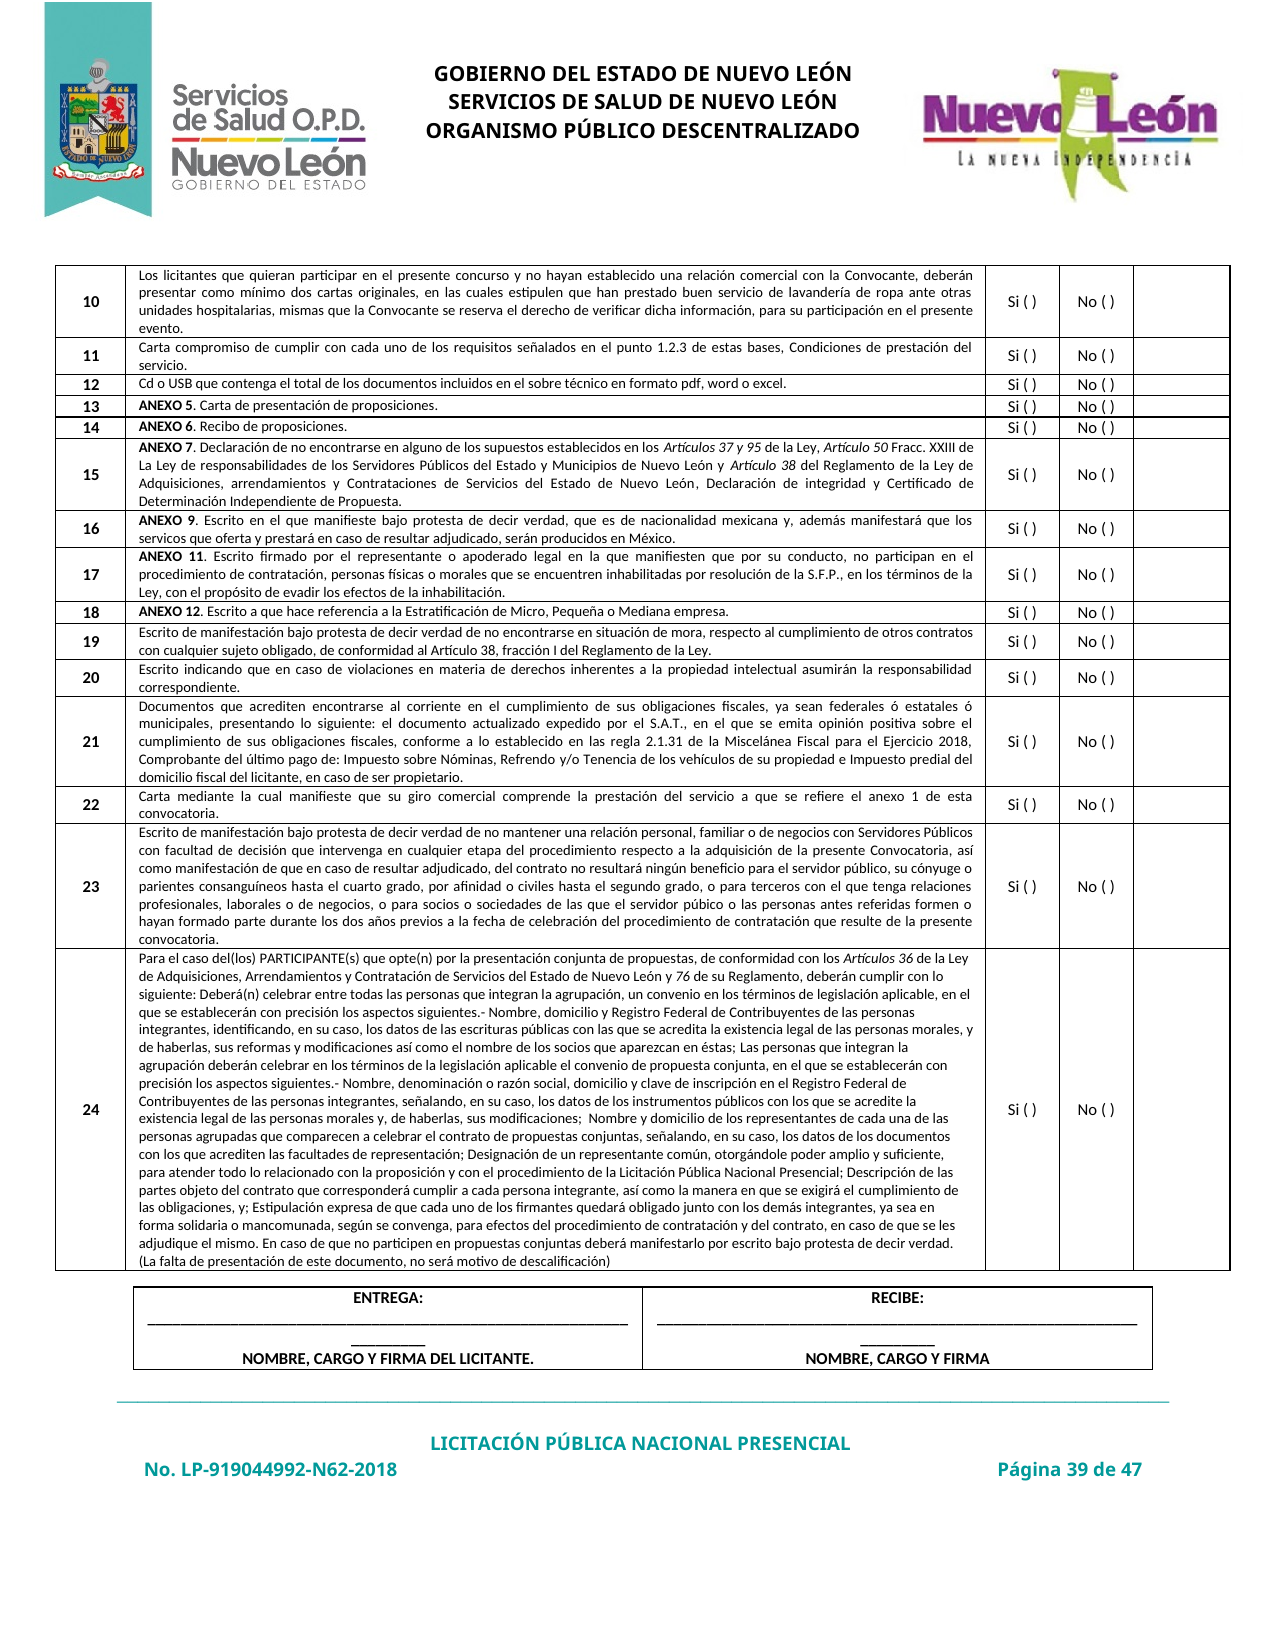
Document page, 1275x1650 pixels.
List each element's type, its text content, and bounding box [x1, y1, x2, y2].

table_cell Si ( ) [986, 787, 1059, 823]
table_cell [1134, 338, 1229, 374]
table_cell [1134, 548, 1229, 601]
table_cell 15 [56, 439, 125, 510]
table_cell [1134, 949, 1229, 1270]
table_cell ANEXO 12. Escrito a que hace referencia a la Estratificación de Micro, Pequeña o Mediana empresa. [126, 602, 985, 622]
table_cell Si ( ) [986, 697, 1059, 786]
table_cell [1134, 697, 1229, 786]
table_cell No ( ) [1060, 375, 1133, 395]
table_cell Si ( ) [986, 338, 1059, 374]
table_cell Carta mediante la cual manifieste que su giro comercial comprende la prestación del servicio a que se refiere el anexo 1 de esta convocatoria. [126, 787, 985, 823]
table_cell 22 [56, 787, 125, 823]
table_cell No ( ) [1060, 949, 1133, 1270]
table_cell 24 [56, 949, 125, 1270]
table_cell [1134, 511, 1229, 547]
table_cell [1134, 824, 1229, 948]
table_cell Si ( ) [986, 660, 1059, 696]
table_cell Si ( ) [986, 624, 1059, 659]
table_cell Si ( ) [986, 396, 1059, 416]
table_cell No ( ) [1060, 338, 1133, 374]
table_cell Escrito indicando que en caso de violaciones en materia de derechos inherentes a la propiedad intelectual asumirán la responsabilidad correspondiente. [126, 660, 985, 696]
table_cell No ( ) [1060, 548, 1133, 601]
table_cell No ( ) [1060, 511, 1133, 547]
table_header RECIBE: ___________________________________________________________________ NOMBRE, CARGO Y FIRMA [643, 1288, 1152, 1369]
table_cell No ( ) [1060, 418, 1133, 438]
table_cell Si ( ) [986, 949, 1059, 1270]
table_cell [1134, 787, 1229, 823]
table_cell Escrito de manifestación bajo protesta de decir verdad de no mantener una relación personal, familiar o de negocios con Servidores Públicos con facultad de decisión que intervenga en cualquier etapa del procedimiento respecto a la adquisición de la presente Convocatoria, así como manifestación de que en caso de resultar adjudicado, del contrato no resultará ningún beneficio para el servidor público, su cónyuge o parientes consanguíneos hasta el cuarto grado, por afinidad o civiles hasta el segundo grado, o para terceros con el que tenga relaciones profesionales, laborales o de negocios, o para socios o sociedades de las que el servidor púbico o las personas antes referidas formen o hayan formado parte durante los dos años previos a la fecha de celebración del procedimiento de contratación que resulte de la presente convocatoria. [126, 824, 985, 948]
table_cell ANEXO 11. Escrito firmado por el representante o apoderado legal en la que manifiesten que por su conducto, no participan en el procedimiento de contratación, personas físicas o morales que se encuentren inhabilitadas por resolución de la S.F.P., en los términos de la Ley, con el propósito de evadir los efectos de la inhabilitación. [126, 548, 985, 601]
table_cell No ( ) [1060, 660, 1133, 696]
table_cell 13 [56, 396, 125, 416]
table_cell 12 [56, 375, 125, 395]
table_cell Documentos que acrediten encontrarse al corriente en el cumplimiento de sus obligaciones fiscales, ya sean federales ó estatales ó municipales, presentando lo siguiente: el documento actualizado expedido por el S.A.T., en el que se emita opinión positiva sobre el cumplimiento de sus obligaciones fiscales, conforme a lo establecido en las regla 2.1.31 de la Miscelánea Fiscal para el Ejercicio 2018, Comprobante del último pago de: Impuesto sobre Nóminas, Refrendo y/o Tenencia de los vehículos de su propiedad e Impuesto predial del domicilio fiscal del licitante, en caso de ser propietario. [126, 697, 985, 786]
table_cell [1134, 660, 1229, 696]
table_cell ANEXO 7. Declaración de no encontrarse en alguno de los supuestos establecidos en los Artículos 37 y 95 de la Ley, Artículo 50 Fracc. XXIII de La Ley de responsabilidades de los Servidores Públicos del Estado y Municipios de Nuevo León y Artículo 38 del Reglamento de la Ley de Adquisiciones, arrendamientos y Contrataciones de Servicios del Estado de Nuevo León, Declaración de integridad y Certificado de Determinación Independiente de Propuesta. [126, 439, 985, 510]
table_cell [1134, 624, 1229, 659]
table_cell 19 [56, 624, 125, 659]
table_cell Si ( ) [986, 439, 1059, 510]
table_cell No ( ) [1060, 697, 1133, 786]
table_cell ANEXO 6. Recibo de proposiciones. [126, 418, 985, 438]
table_cell Para el caso del(los) PARTICIPANTE(s) que opte(n) por la presentación conjunta de propuestas, de conformidad con los Artículos 36 de la Ley de Adquisiciones, Arrendamientos y Contratación de Servicios del Estado de Nuevo León y 76 de su Reglamento, deberán cumplir con lo siguiente: Deberá(n) celebrar entre todas las personas que integran la agrupación, un convenio en los términos de legislación aplicable, en el que se establecerán con precisión los aspectos siguientes.- Nombre, domicilio y Registro Federal de Contribuyentes de las personas integrantes, identificando, en su caso, los datos de las escrituras públicas con las que se acredita la existencia legal de las personas morales, y de haberlas, sus reformas y modificaciones así como el nombre de los socios que aparezcan en éstas; Las personas que integran la agrupación deberán celebrar en los términos de la legislación aplicable el convenio de propuesta conjunta, en el que se establecerán con precisión los aspectos siguientes.- Nombre, denominación o razón social, domicilio y clave de inscripción en el Registro Federal de Contribuyentes de las personas integrantes, señalando, en su caso, los datos de los instrumentos públicos con los que se acredite la existencia legal de las personas morales y, de haberlas, sus modificaciones; Nombre y domicilio de los representantes de cada una de las personas agrupadas que comparecen a celebrar el contrato de propuestas conjuntas, señalando, en su caso, los datos de los documentos con los que acrediten las facultades de representación; Designación de un representante común, otorgándole poder amplio y suficiente, para atender todo lo relacionado con la proposición y con el procedimiento de la Licitación Pública Nacional Presencial; Descripción de las partes objeto del contrato que corresponderá cumplir a cada persona integrante, así como la manera en que se exigirá el cumplimiento de las obligaciones, y; Estipulación expresa de que cada uno de los firmantes quedará obligado junto con los demás integrantes, ya sea en forma solidaria o mancomunada, según se convenga, para efectos del procedimiento de contratación y del contrato, en caso de que se les adjudique el mismo. En caso de que no participen en propuestas conjuntas deberá manifestarlo por escrito bajo protesta de decir verdad. (La falta de presentación de este documento, no será motivo de descalificación) [126, 949, 985, 1270]
table_cell [1134, 266, 1229, 337]
table_cell No ( ) [1060, 824, 1133, 948]
table_cell [1134, 439, 1229, 510]
table_cell 17 [56, 548, 125, 601]
table_cell [1134, 602, 1229, 622]
table_cell Escrito de manifestación bajo protesta de decir verdad de no encontrarse en situación de mora, respecto al cumplimiento de otros contratos con cualquier sujeto obligado, de conformidad al Artículo 38, fracción I del Reglamento de la Ley. [126, 624, 985, 659]
table_cell Carta compromiso de cumplir con cada uno de los requisitos señalados en el punto 1.2.3 de estas bases, Condiciones de prestación del servicio. [126, 338, 985, 374]
table_cell ANEXO 5. Carta de presentación de proposiciones. [126, 396, 985, 416]
table_cell Si ( ) [986, 375, 1059, 395]
table_cell Si ( ) [986, 511, 1059, 547]
table_cell Si ( ) [986, 824, 1059, 948]
table_cell Si ( ) [986, 602, 1059, 622]
table_cell 20 [56, 660, 125, 696]
table_cell 10 [56, 266, 125, 337]
table_cell Los licitantes que quieran participar en el presente concurso y no hayan establecido una relación comercial con la Convocante, deberán presentar como mínimo dos cartas originales, en las cuales estipulen que han prestado buen servicio de lavandería de ropa ante otras unidades hospitalarias, mismas que la Convocante se reserva el derecho de verificar dicha información, para su participación en el presente evento. [126, 266, 985, 337]
table_cell [1134, 396, 1229, 416]
table_cell 11 [56, 338, 125, 374]
table_cell 18 [56, 602, 125, 622]
table_cell No ( ) [1060, 624, 1133, 659]
table_cell 14 [56, 418, 125, 438]
table_cell ANEXO 9. Escrito en el que manifieste bajo protesta de decir verdad, que es de nacionalidad mexicana y, además manifestará que los servicos que oferta y prestará en caso de resultar adjudicado, serán producidos en México. [126, 511, 985, 547]
table_cell 16 [56, 511, 125, 547]
table_cell No ( ) [1060, 439, 1133, 510]
table_cell 21 [56, 697, 125, 786]
table_cell No ( ) [1060, 266, 1133, 337]
table_cell No ( ) [1060, 396, 1133, 416]
table_cell 23 [56, 824, 125, 948]
table_cell [1134, 418, 1229, 438]
table_cell Si ( ) [986, 266, 1059, 337]
table_cell No ( ) [1060, 602, 1133, 622]
table_cell [1134, 375, 1229, 395]
table_cell Si ( ) [986, 418, 1059, 438]
picture [15, 2, 1249, 229]
table_header ENTREGA: ___________________________________________________________________ NOMBRE, CARGO Y FIRMA DEL LICITANTE. [134, 1288, 642, 1369]
table_cell Si ( ) [986, 548, 1059, 601]
table_cell No ( ) [1060, 787, 1133, 823]
table_cell Cd o USB que contenga el total de los documentos incluidos en el sobre técnico en formato pdf, word o excel. [126, 375, 985, 395]
